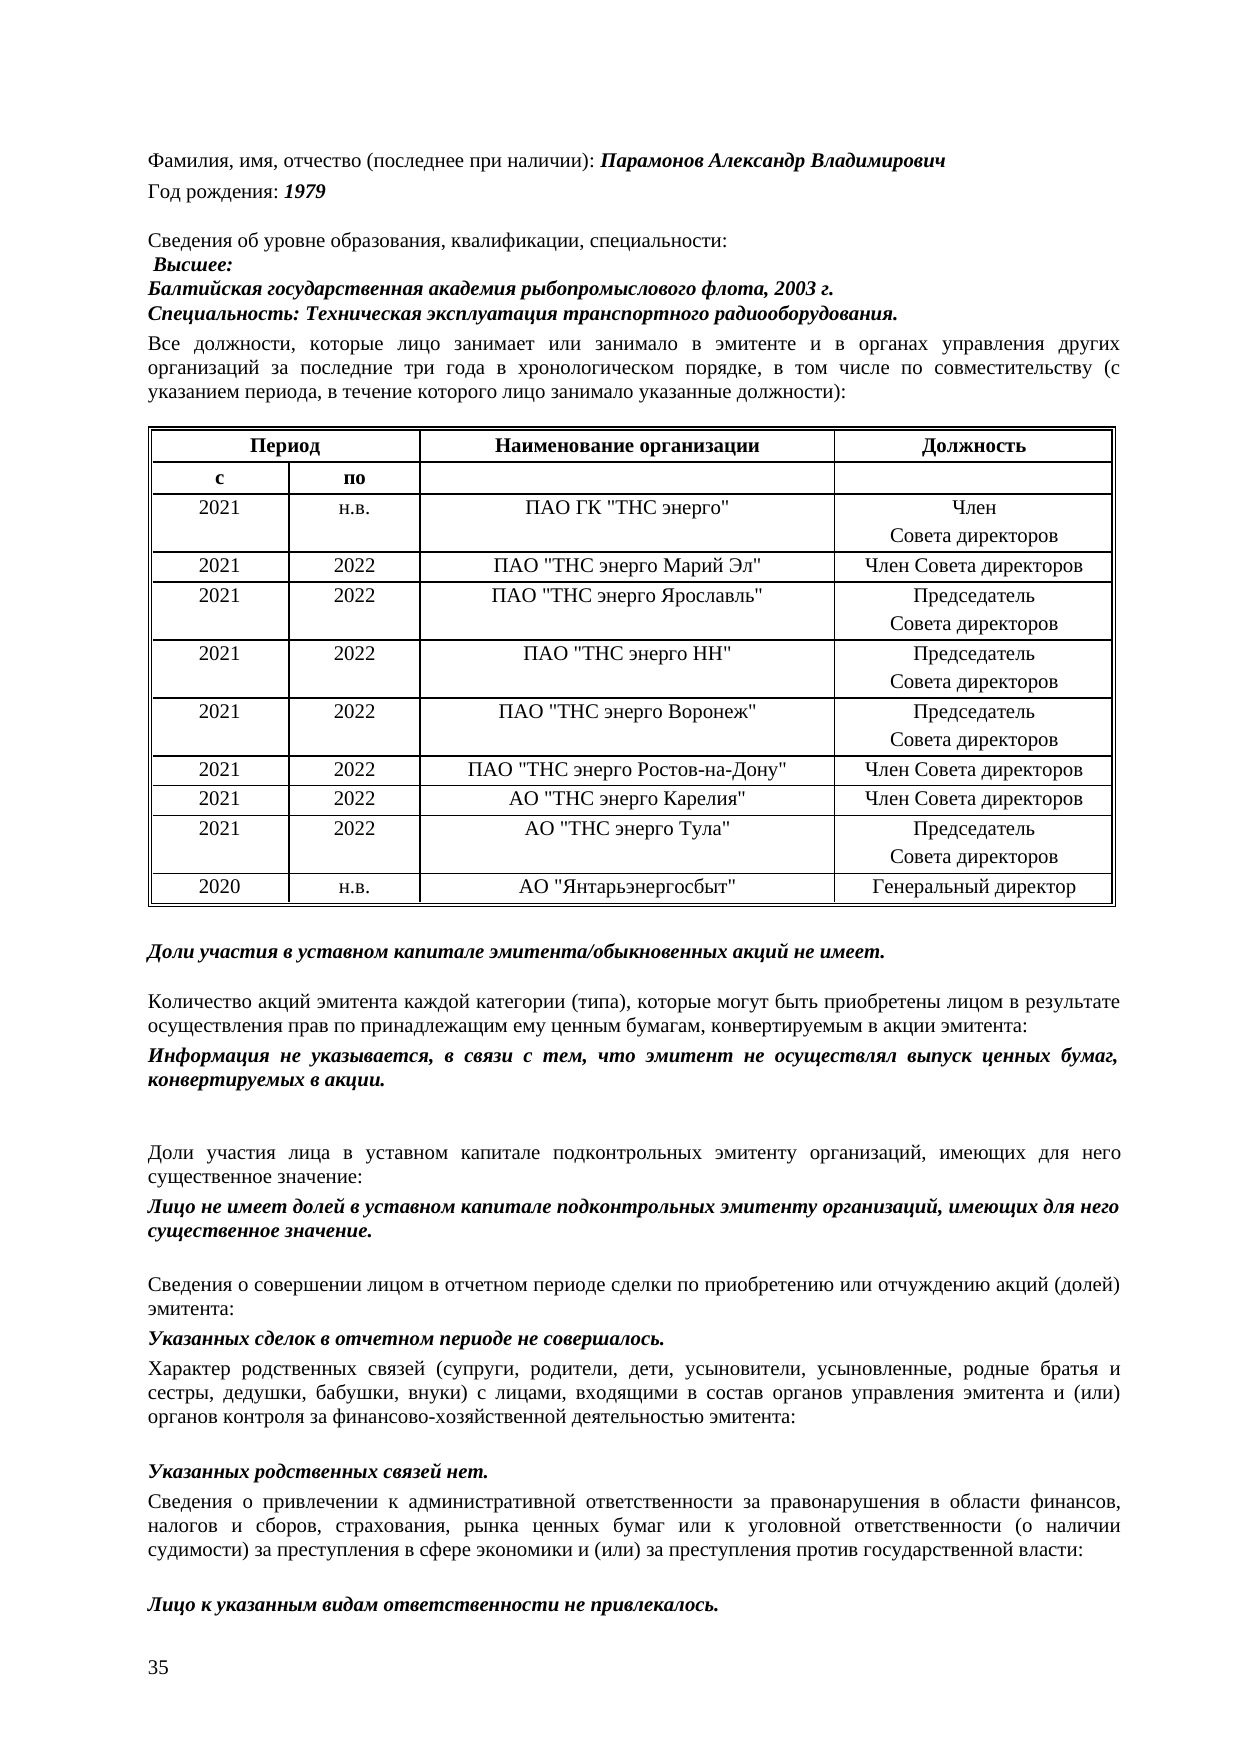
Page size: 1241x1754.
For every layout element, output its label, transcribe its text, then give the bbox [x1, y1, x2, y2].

table_cell 2021 [152, 816, 288, 873]
table_cell 2022 [290, 553, 419, 581]
table_cell 2021 [152, 494, 288, 551]
text Информация не указывается, в связи с тем, что эмитент не осуществлял выпуск ценных бумаг, конвертируемых в акции. [148, 1043, 1122, 1091]
table_cell [835, 463, 1111, 493]
subtitle Сведения о совершении лицом в отчетном периоде сделки по приобретению или отчуждению акций (долей) эмитента: [148, 1271, 1122, 1319]
table_header Должность [835, 431, 1111, 461]
text Лицо к указанным видам ответственности не привлекалось. [148, 1591, 1122, 1616]
table_cell АО "Янтарьэнергосбыт" [421, 874, 834, 902]
table_cell ПАО "ТНС энерго Воронеж" [421, 699, 834, 755]
table_cell по [290, 463, 419, 493]
text Характер родственных связей (супруги, родители, дети, усыновители, усыновленные, родные братья и сестры, дедушки, бабушки, внуки) с лицами, входящими в состав органов управления эмитента и (или) органов контроля за финансово-хозяйственной деятельностью эмитента: [148, 1356, 1122, 1452]
table_cell 2021 [152, 552, 288, 581]
table_cell 2022 [290, 641, 419, 697]
table_cell Член Совета директоров [835, 495, 1111, 551]
table_cell ПАО "ТНС энерго Марий Эл" [421, 553, 834, 581]
table_cell 2022 [290, 786, 419, 814]
table_cell 2021 [152, 698, 288, 755]
table_cell Член Совета директоров [835, 786, 1111, 814]
text Сведения об уровне образования, квалификации, специальности: Высшее: Балтийская государственная академия рыбопромыслового флота, 2003 г. Специальность: Техническая эксплуатация транспортного радиооборудования. [148, 228, 1122, 324]
table_cell Председатель Совета директоров [835, 641, 1111, 697]
table_cell АО "ТНС энерго Тула" [421, 816, 834, 873]
table_cell Член Совета директоров [835, 757, 1111, 785]
table_cell ПАО "ТНС энерго Ярославль" [421, 583, 834, 639]
table_cell 2021 [152, 756, 288, 785]
subtitle Доли участия лица в уставном капитале подконтрольных эмитенту организаций, имеющих для него существенное значение: [148, 1140, 1122, 1188]
table_cell ПАО "ТНС энерго Ростов-на-Дону" [421, 757, 834, 785]
table_cell 2022 [290, 699, 419, 755]
text Доли участия в уставном капитале эмитента/обыкновенных акций не имеет. [148, 939, 1122, 963]
text Сведения о привлечении к административной ответственности за правонарушения в области финансов, налогов и сборов, страхования, рынка ценных бумаг или к уголовной ответственности (о наличии судимости) за преступления в сфере экономики и (или) за преступления против государственной власти: [148, 1489, 1122, 1585]
table_cell 2021 [152, 582, 288, 639]
text Фамилия, имя, отчество (последнее при наличии): Парамонов Александр Владимирович [148, 148, 1122, 172]
table_cell 2022 [290, 757, 419, 785]
text Все должности, которые лицо занимает или занимало в эмитенте и в органах управления других организаций за последние три года в хронологическом порядке, в том числе по совместительству (с указанием периода, в течение которого лицо занимало указанные должности): [148, 331, 1122, 403]
text Указанных сделок в отчетном периоде не совершалось. [148, 1326, 1122, 1350]
table_cell 2020 [152, 874, 288, 902]
table_cell Председатель Совета директоров [835, 699, 1111, 755]
table_cell н.в. [290, 495, 419, 551]
table_cell ПАО "ТНС энерго НН" [421, 641, 834, 697]
table_cell АО "ТНС энерго Карелия" [421, 786, 834, 814]
table_cell 2022 [290, 583, 419, 639]
table_header Наименование организации [421, 431, 834, 461]
table_cell 2021 [152, 640, 288, 697]
text Количество акций эмитента каждой категории (типа), которые могут быть приобретены лицом в результате осуществления прав по принадлежащим ему ценным бумагам, конвертируемым в акции эмитента: [148, 989, 1122, 1037]
text Лицо не имеет долей в уставном капитале подконтрольных эмитенту организаций, имеющих для него существенное значение. [148, 1194, 1122, 1242]
table_cell Председатель Совета директоров [835, 816, 1111, 873]
table_cell ПАО ГК "ТНС энерго" [421, 495, 834, 551]
table_cell [421, 463, 834, 493]
table_cell 2021 [152, 786, 288, 814]
table_cell н.в. [290, 874, 419, 902]
table_header Период [152, 431, 419, 461]
text Указанных родственных связей нет. [148, 1459, 1122, 1483]
table_cell Председатель Совета директоров [835, 583, 1111, 639]
table_cell Генеральный директор [835, 874, 1111, 902]
table_cell Член Совета директоров [835, 553, 1111, 581]
table_cell с [152, 462, 288, 493]
table_cell 2022 [290, 816, 419, 873]
text Год рождения: 1979 [148, 179, 1122, 203]
